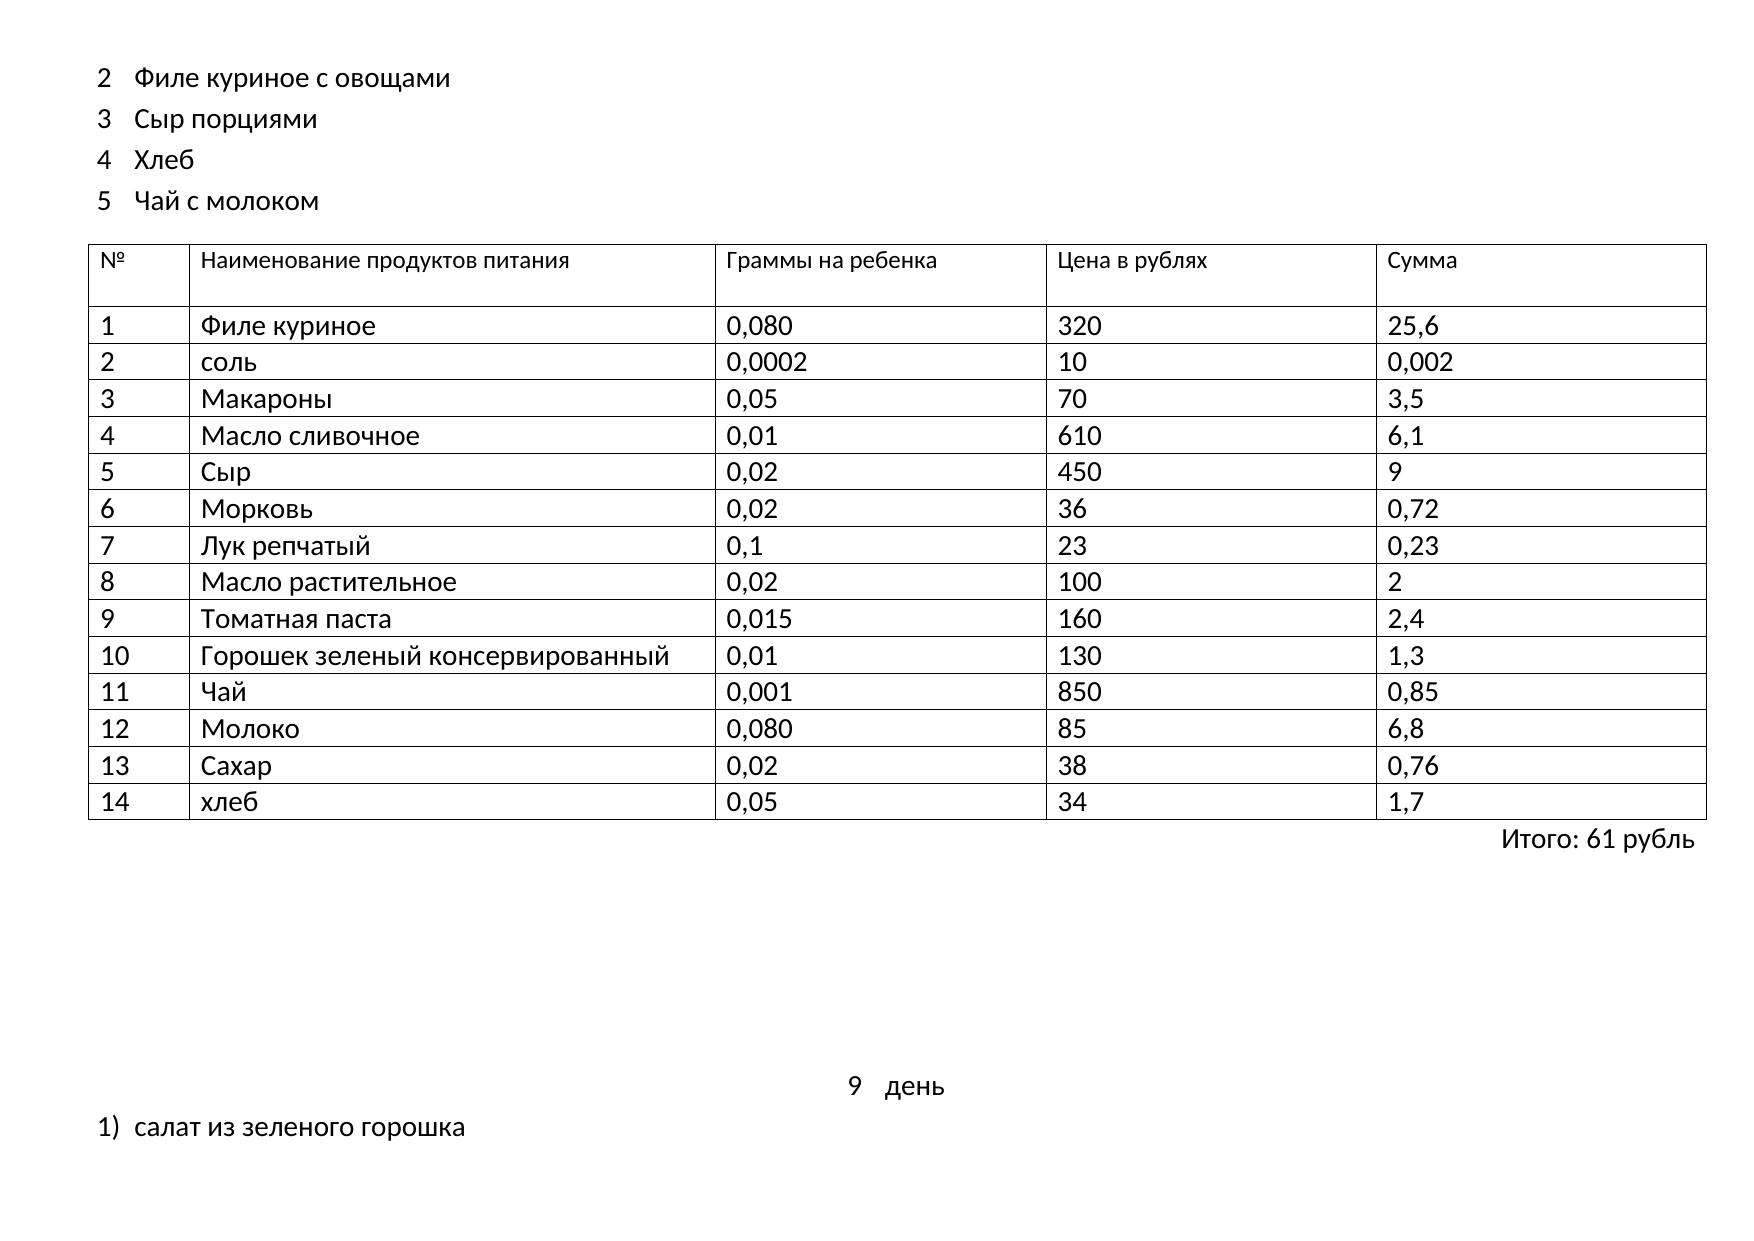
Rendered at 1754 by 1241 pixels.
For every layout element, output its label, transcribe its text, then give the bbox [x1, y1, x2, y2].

table_header Цена в рублях [1047, 245, 1376, 306]
table_cell Филе куриное [190, 307, 715, 342]
table_cell 100 [1047, 564, 1376, 599]
table_cell 850 [1047, 674, 1376, 709]
table_cell 1,3 [1377, 637, 1706, 672]
table_cell 130 [1047, 637, 1376, 672]
list Хлеб [97, 141, 1695, 177]
table_cell 0,02 [716, 454, 1046, 489]
table_cell 6,8 [1377, 710, 1706, 746]
list день [97, 1067, 1695, 1103]
table_cell 0,02 [716, 747, 1046, 782]
table_cell 6,1 [1377, 417, 1706, 452]
table_cell [89, 307, 189, 342]
table_cell 85 [1047, 710, 1376, 746]
table_cell [89, 380, 189, 416]
table_cell 0,02 [716, 490, 1046, 526]
table_cell [89, 344, 189, 379]
table_cell 70 [1047, 380, 1376, 416]
text Итого: 61 рубль [59, 820, 1695, 856]
table_cell Сыр [190, 454, 715, 489]
table_cell 25,6 [1377, 307, 1706, 342]
table_cell 23 [1047, 527, 1376, 562]
table_cell Масло сливочное [190, 417, 715, 452]
table_cell 0,0002 [716, 344, 1046, 379]
table_cell 0,015 [716, 600, 1046, 636]
table_cell соль [190, 344, 715, 379]
table_cell [89, 600, 189, 636]
table_cell Молоко [190, 710, 715, 746]
table_cell 0,080 [716, 307, 1046, 342]
table_cell 0,23 [1377, 527, 1706, 562]
table_cell Горошек зеленый консервированный [190, 637, 715, 672]
table_cell 450 [1047, 454, 1376, 489]
table_cell [89, 564, 189, 599]
table_cell 2,4 [1377, 600, 1706, 636]
table_cell Сахар [190, 747, 715, 782]
table_cell 160 [1047, 600, 1376, 636]
table_cell [89, 454, 189, 489]
table_cell 610 [1047, 417, 1376, 452]
list Сыр порциями [97, 100, 1695, 136]
table_cell 0,05 [716, 380, 1046, 416]
table_cell [89, 784, 189, 819]
table_cell 38 [1047, 747, 1376, 782]
table_header Наименование продуктов питания [190, 245, 715, 306]
table_cell 10 [1047, 344, 1376, 379]
list Филе куриное с овощами [97, 59, 1695, 95]
table_cell 0,001 [716, 674, 1046, 709]
table_header Граммы на ребенка [716, 245, 1046, 306]
table_cell 0,05 [716, 784, 1046, 819]
table_header № [89, 245, 189, 306]
table_cell Томатная паста [190, 600, 715, 636]
table_cell 0,01 [716, 637, 1046, 672]
table_cell 3,5 [1377, 380, 1706, 416]
table_cell 0,01 [716, 417, 1046, 452]
table_cell [89, 747, 189, 782]
table_cell 36 [1047, 490, 1376, 526]
table_cell [89, 710, 189, 746]
table_cell 0,72 [1377, 490, 1706, 526]
list салат из зеленого горошка [97, 1108, 1695, 1144]
table_cell 0,02 [716, 564, 1046, 599]
table_cell [89, 674, 189, 709]
table_cell 0,080 [716, 710, 1046, 746]
table_cell Лук репчатый [190, 527, 715, 562]
table_cell Макароны [190, 380, 715, 416]
table_cell Чай [190, 674, 715, 709]
table_header Сумма [1377, 245, 1706, 306]
table_cell Морковь [190, 490, 715, 526]
table_cell 0,1 [716, 527, 1046, 562]
table_cell 2 [1377, 564, 1706, 599]
table_cell 0,002 [1377, 344, 1706, 379]
table_cell хлеб [190, 784, 715, 819]
table_cell 1,7 [1377, 784, 1706, 819]
table_cell [89, 637, 189, 672]
list Чай с молоком [97, 182, 1695, 217]
table_cell Масло растительное [190, 564, 715, 599]
table_cell [89, 527, 189, 562]
table_cell 34 [1047, 784, 1376, 819]
table_cell 9 [1377, 454, 1706, 489]
table_cell 320 [1047, 307, 1376, 342]
table_cell 0,85 [1377, 674, 1706, 709]
table_cell 0,76 [1377, 747, 1706, 782]
table_cell [89, 490, 189, 526]
table_cell [89, 417, 189, 452]
